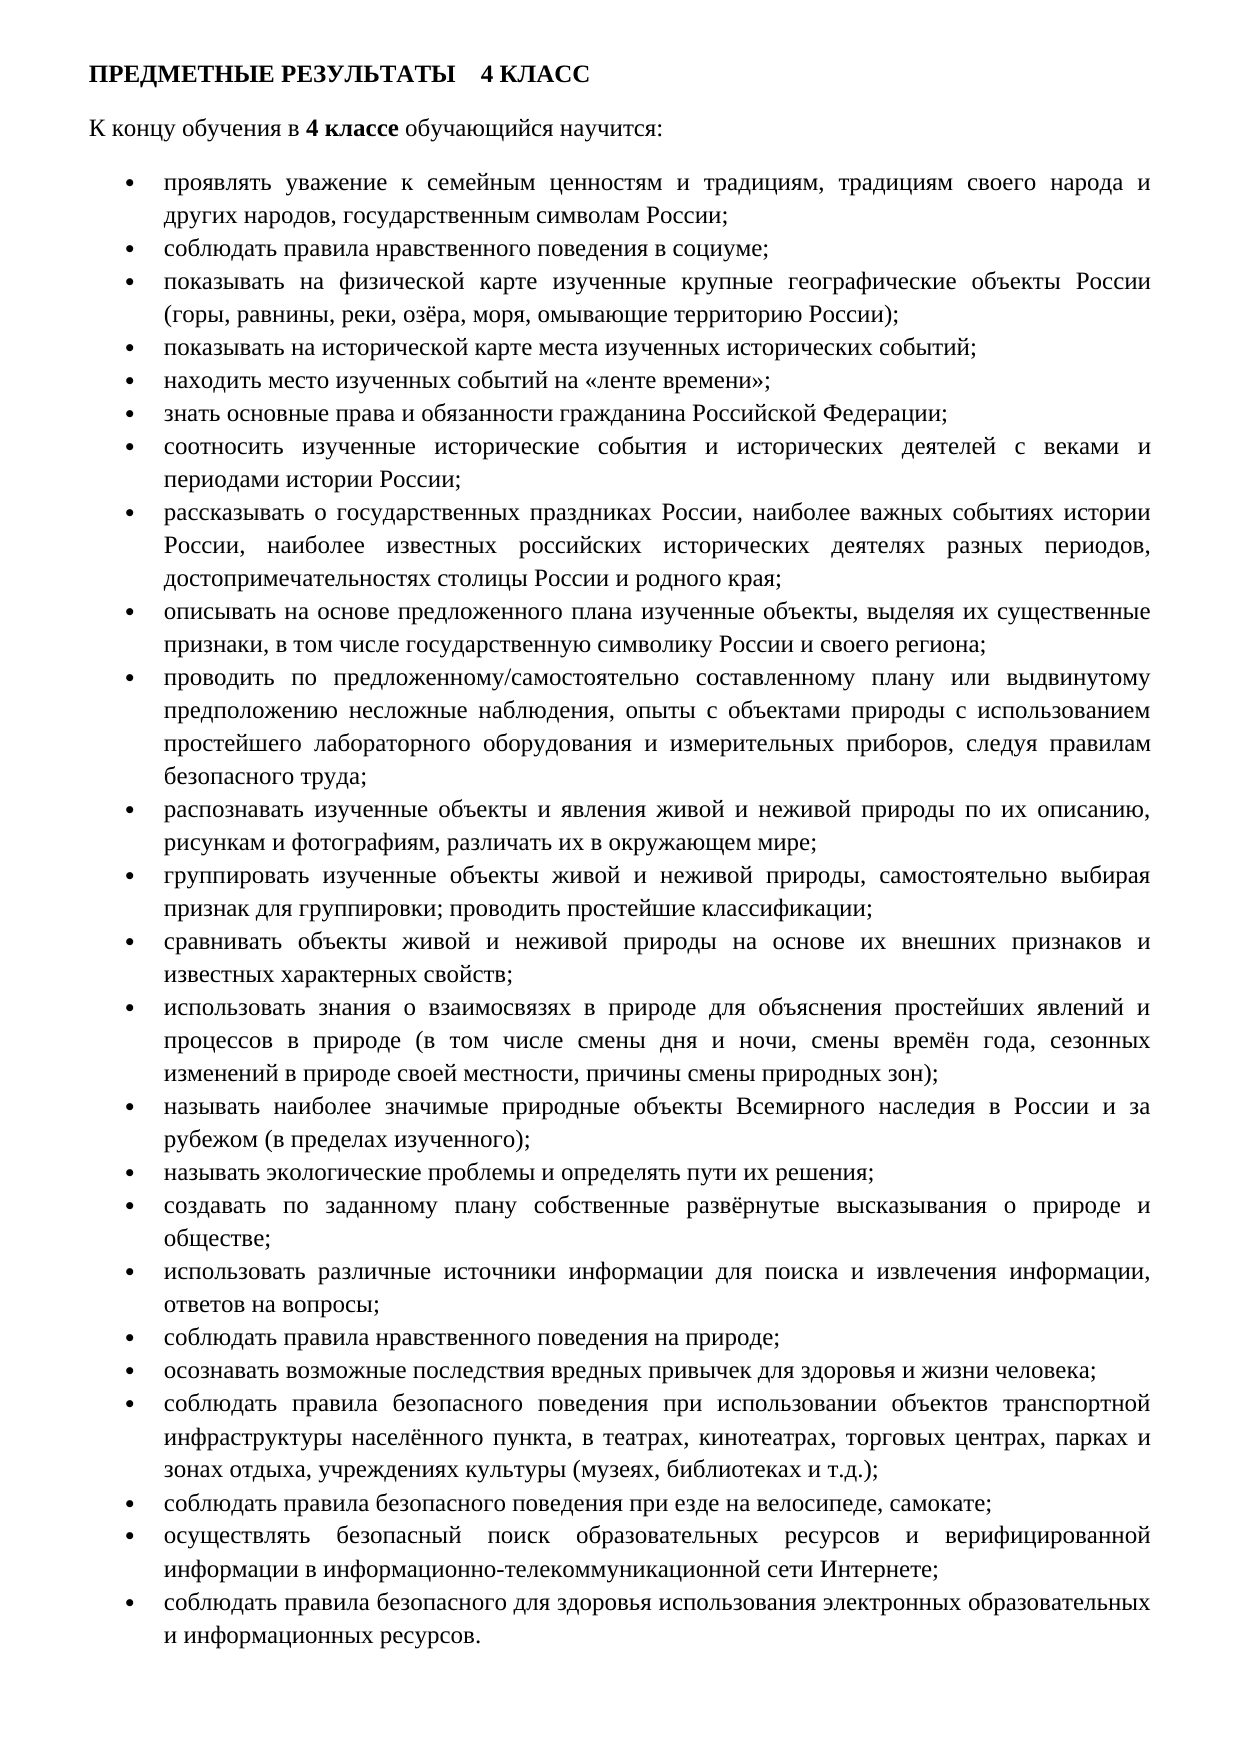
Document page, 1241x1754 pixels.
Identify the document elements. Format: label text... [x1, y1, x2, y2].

list проводить по предложенному/самостоятельно составленному плану или выдвинутому предположению несложные наблюдения, опыты с объектами природы с использованием простейшего лабораторного оборудования и измерительных приборов, следуя правилам безопасного труда; [126, 662, 1152, 790]
list описывать на основе предложенного плана изученные объекты, выделяя их существенные признаки, в том числе государственную символику России и своего региона; [126, 596, 1152, 658]
list использовать знания о взаимосвязях в природе для объяснения простейших явлений и процессов в природе (в том числе смены дня и ночи, смены времён года, сезонных изменений в природе своей местности, причины смены природных зон); [126, 992, 1152, 1087]
list соблюдать правила нравственного поведения на природе; [126, 1322, 1152, 1351]
text ПРЕДМЕТНЫЕ РЕЗУЛЬТАТЫ 4 КЛАСС [89, 59, 1152, 88]
list показывать на исторической карте места изученных исторических событий; [126, 332, 1152, 361]
list соотносить изученные исторические события и исторических деятелей с веками и периодами истории России; [126, 431, 1152, 493]
list распознавать изученные объекты и явления живой и неживой природы по их описанию, рисункам и фотографиям, различать их в окружающем мире; [126, 794, 1152, 856]
list находить место изученных событий на «ленте времени»; [126, 365, 1152, 394]
list соблюдать правила безопасного поведения при использовании объектов транспортной инфраструктуры населённого пункта, в театрах, кинотеатрах, торговых центрах, парках и зонах отдыха, учреждениях культуры (музеях, библиотеках и т.д.); [126, 1388, 1152, 1483]
list группировать изученные объекты живой и неживой природы, самостоятельно выбирая признак для группировки; проводить простейшие классификации; [126, 860, 1152, 922]
list соблюдать правила безопасного для здоровья использования электронных образовательных и информационных ресурсов. [126, 1587, 1152, 1648]
list называть наиболее значимые природные объекты Всемирного наследия в России и за рубежом (в пределах изученного); [126, 1091, 1152, 1153]
list показывать на физической карте изученные крупные географические объекты России (горы, равнины, реки, озёра, моря, омывающие территорию России); [126, 266, 1152, 328]
list называть экологические проблемы и определять пути их решения; [126, 1157, 1152, 1186]
list соблюдать правила безопасного поведения при езде на велосипеде, самокате; [126, 1488, 1152, 1516]
text К концу обучения в 4 классе обучающийся научится: [89, 113, 1152, 142]
list осознавать возможные последствия вредных привычек для здоровья и жизни человека; [126, 1356, 1152, 1384]
list рассказывать о государственных праздниках России, наиболее важных событиях истории России, наиболее известных российских исторических деятелях разных периодов, достопримечательностях столицы России и родного края; [126, 497, 1152, 592]
list соблюдать правила нравственного поведения в социуме; [126, 233, 1152, 262]
list осуществлять безопасный поиск образовательных ресурсов и верифицированной информации в информационно-телекоммуникационной сети Интернете; [126, 1521, 1152, 1582]
list сравнивать объекты живой и неживой природы на основе их внешних признаков и известных характерных свойств; [126, 926, 1152, 988]
list проявлять уважение к семейным ценностям и традициям, традициям своего народа и других народов, государственным символам России; [126, 167, 1152, 228]
list использовать различные источники информации для поиска и извлечения информации, ответов на вопросы; [126, 1256, 1152, 1318]
list знать основные права и обязанности гражданина Российской Федерации; [126, 398, 1152, 427]
list создавать по заданному плану собственные развёрнутые высказывания о природе и обществе; [126, 1190, 1152, 1252]
